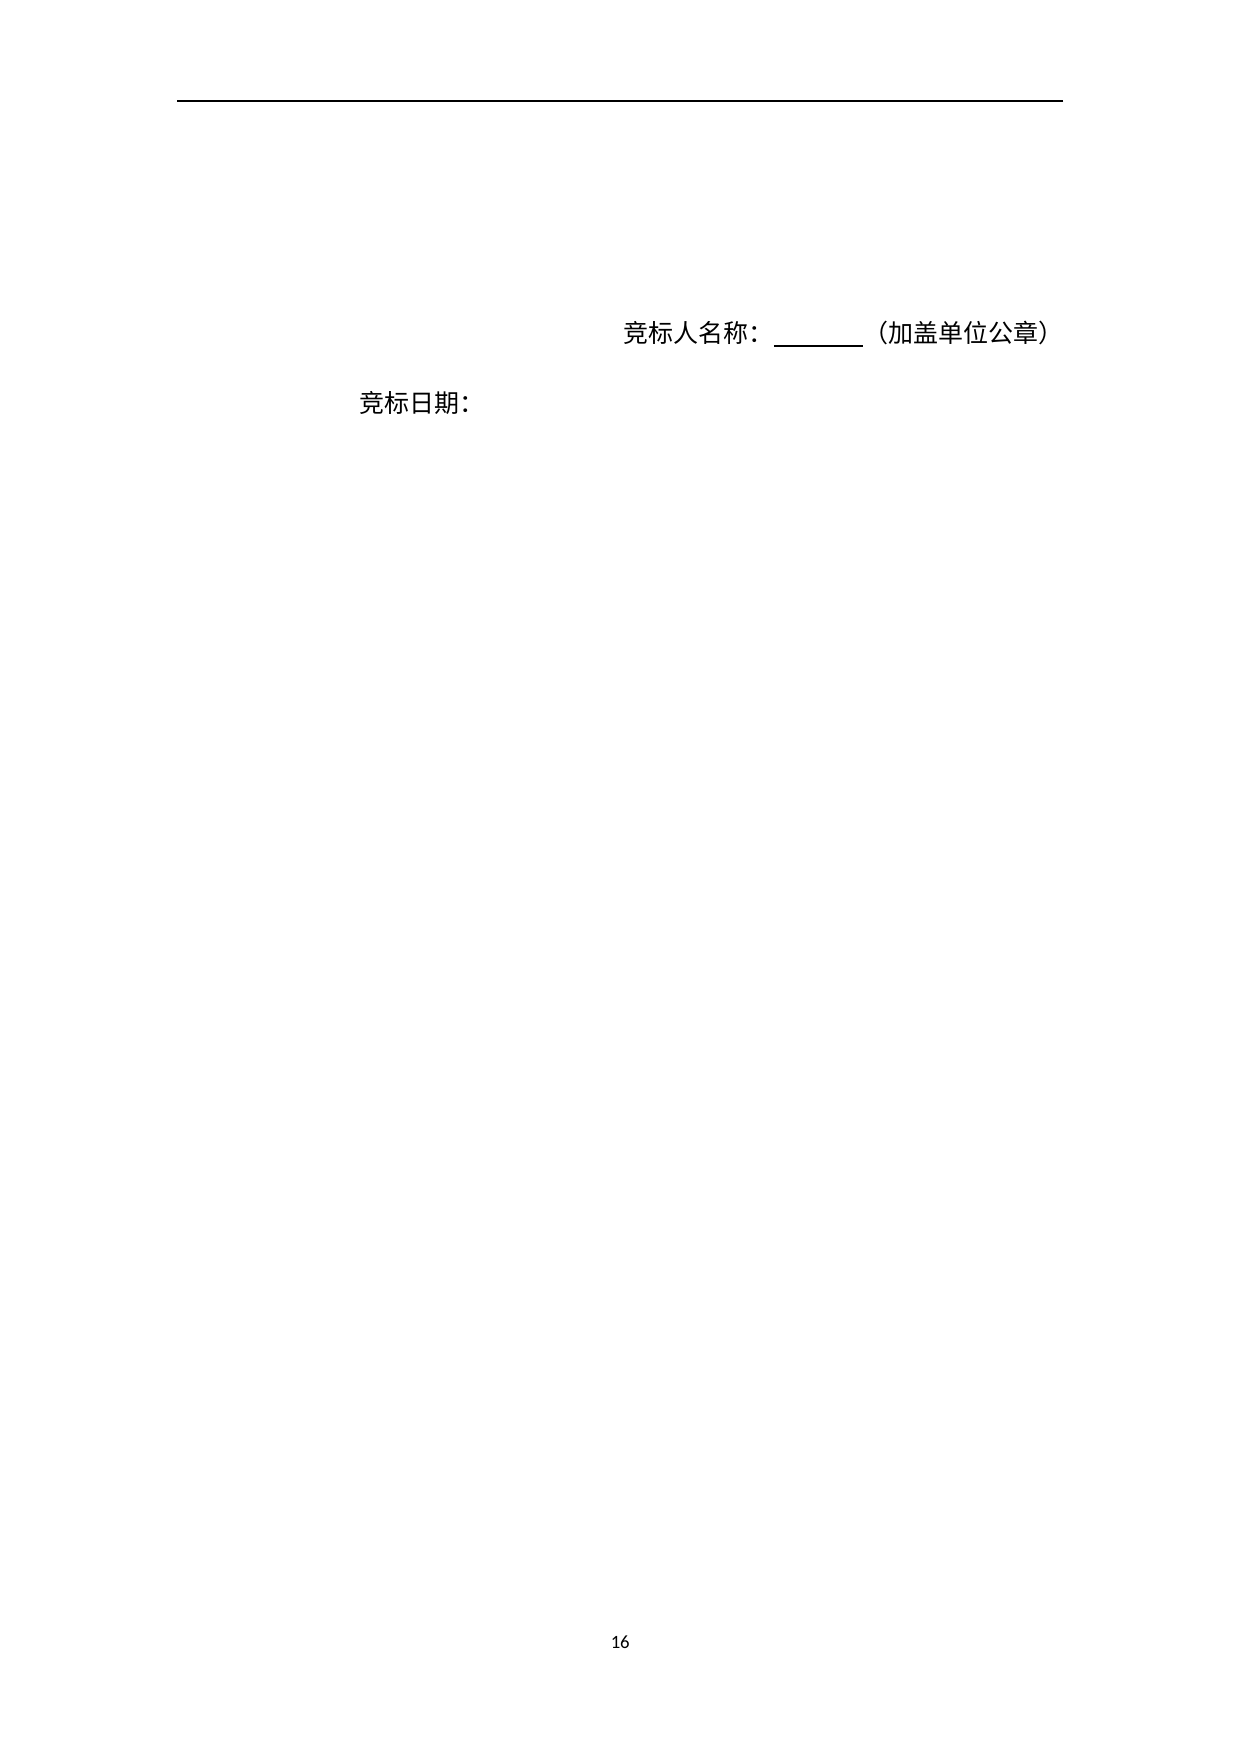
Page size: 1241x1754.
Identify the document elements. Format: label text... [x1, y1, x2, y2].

text 竞标人名称： （加盖单位公章） [177, 302, 1063, 362]
text 竞标日期： [177, 372, 1063, 432]
